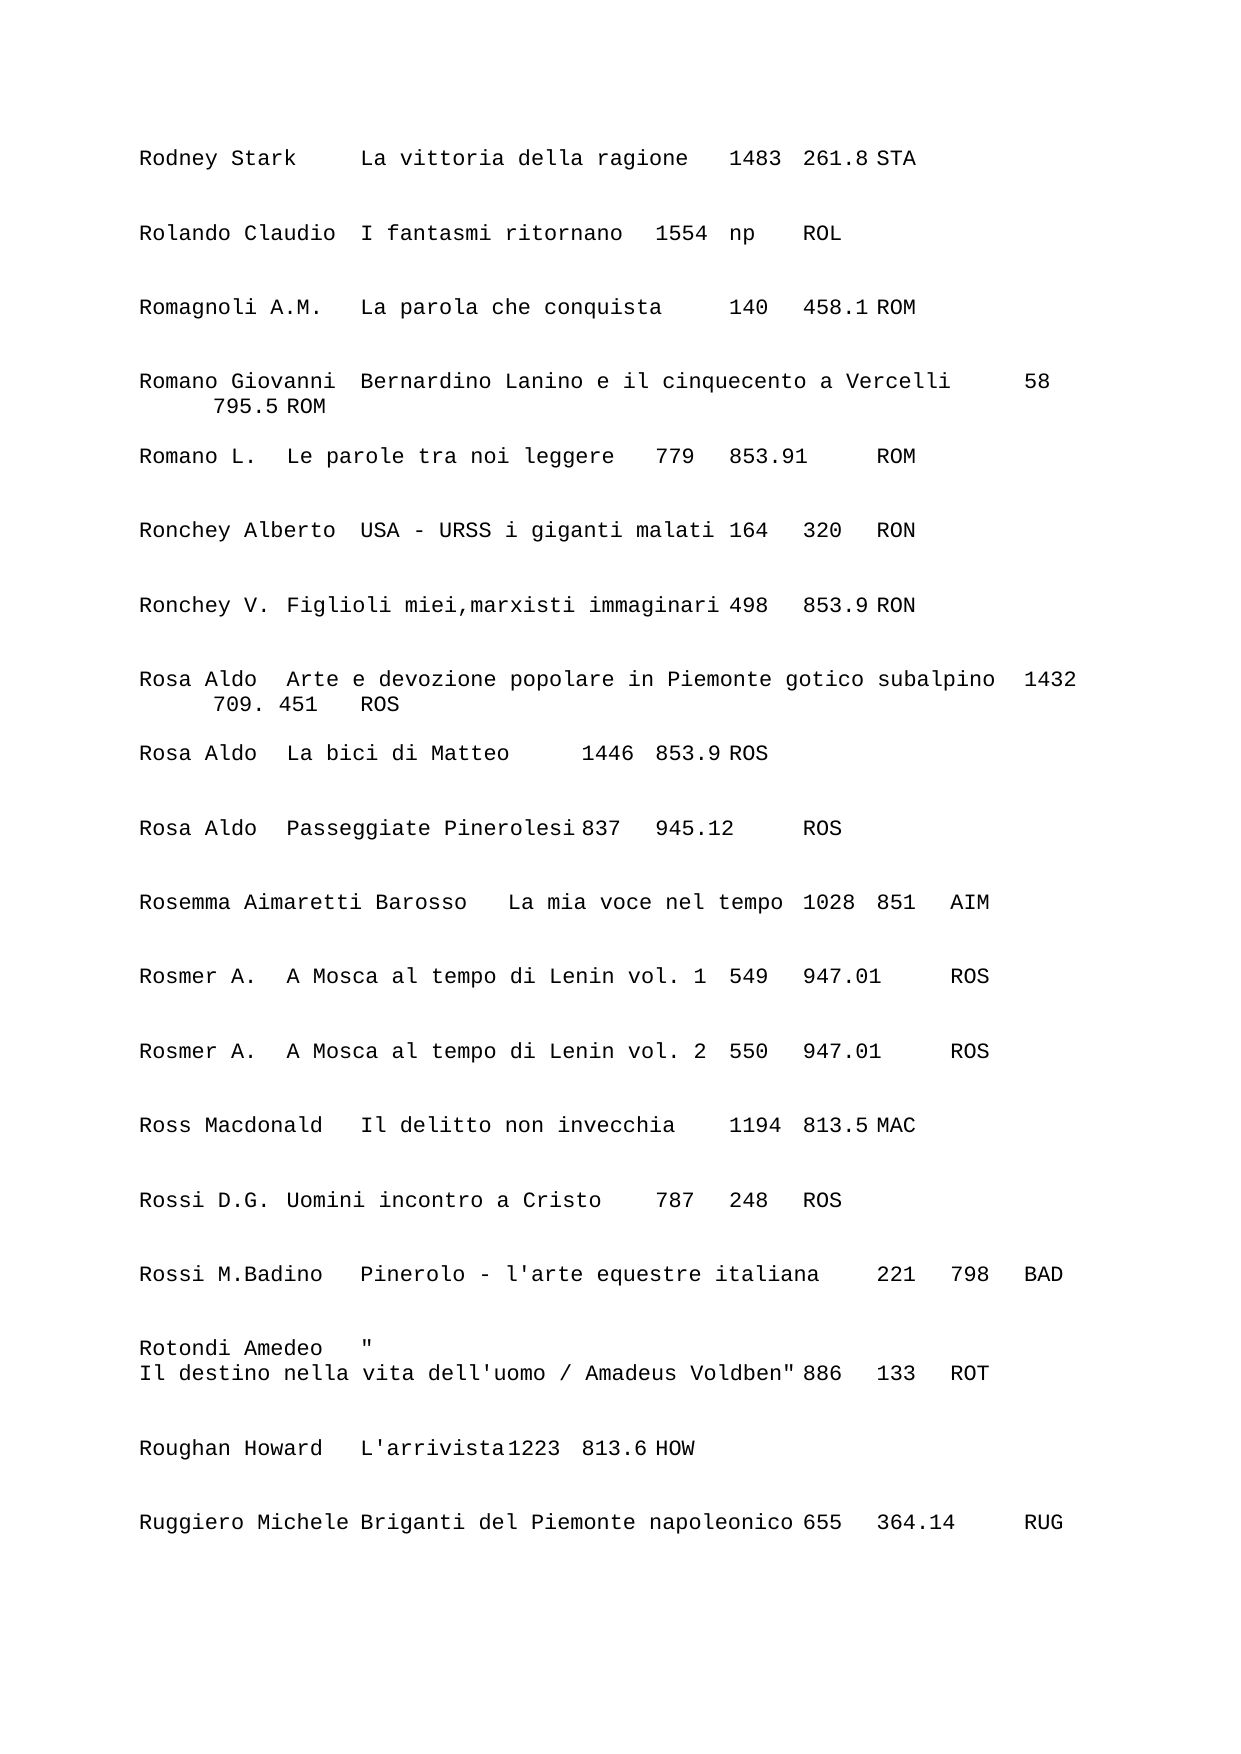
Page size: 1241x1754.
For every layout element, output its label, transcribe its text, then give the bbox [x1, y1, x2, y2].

text Rosa Aldo Passeggiate Pinerolesi 837 945.12 ROS [139, 817, 1101, 891]
text Roughan Howard L'arrivista 1223 813.6 HOW [139, 1437, 1101, 1511]
text Rossi M.Badino Pinerolo - l'arte equestre italiana 221 798 BAD [139, 1263, 1101, 1338]
text Rotondi Amedeo " [139, 1338, 1101, 1362]
text Ross Macdonald Il delitto non invecchia 1194 813.5 MAC [139, 1114, 1101, 1189]
text Il destino nella vita dell'uomo / Amadeus Voldben" 886 133 ROT [139, 1362, 1101, 1437]
text Rosmer A. A Mosca al tempo di Lenin vol. 2 550 947.01 ROS [139, 1040, 1101, 1114]
text Ronchey V. Figlioli miei,marxisti immaginari 498 853.9 RON [139, 594, 1101, 668]
text Rolando Claudio I fantasmi ritornano 1554 np ROL [139, 222, 1101, 296]
text Ronchey Alberto USA - URSS i giganti malati 164 320 RON [139, 519, 1101, 594]
text Romagnoli A.M. La parola che conquista 140 458.1 ROM [139, 296, 1101, 371]
text Ruggiero Michele Briganti del Piemonte napoleonico 655 364.14 RUG [139, 1511, 1101, 1586]
text Romano Giovanni Bernardino Lanino e il cinquecento a Vercelli 58 795.5 ROM [139, 371, 1101, 445]
text Rodney Stark La vittoria della ragione 1483 261.8 STA [139, 148, 1101, 222]
text Romano L. Le parole tra noi leggere 779 853.91 ROM [139, 445, 1101, 519]
text Rosemma Aimaretti Barosso La mia voce nel tempo 1028 851 AIM [139, 891, 1101, 966]
text Rosa Aldo La bici di Matteo 1446 853.9 ROS [139, 743, 1101, 817]
text Rossi D.G. Uomini incontro a Cristo 787 248 ROS [139, 1189, 1101, 1263]
text Rosmer A. A Mosca al tempo di Lenin vol. 1 549 947.01 ROS [139, 966, 1101, 1040]
text Rosa Aldo Arte e devozione popolare in Piemonte gotico subalpino 1432 709. 451 ROS [139, 668, 1101, 743]
